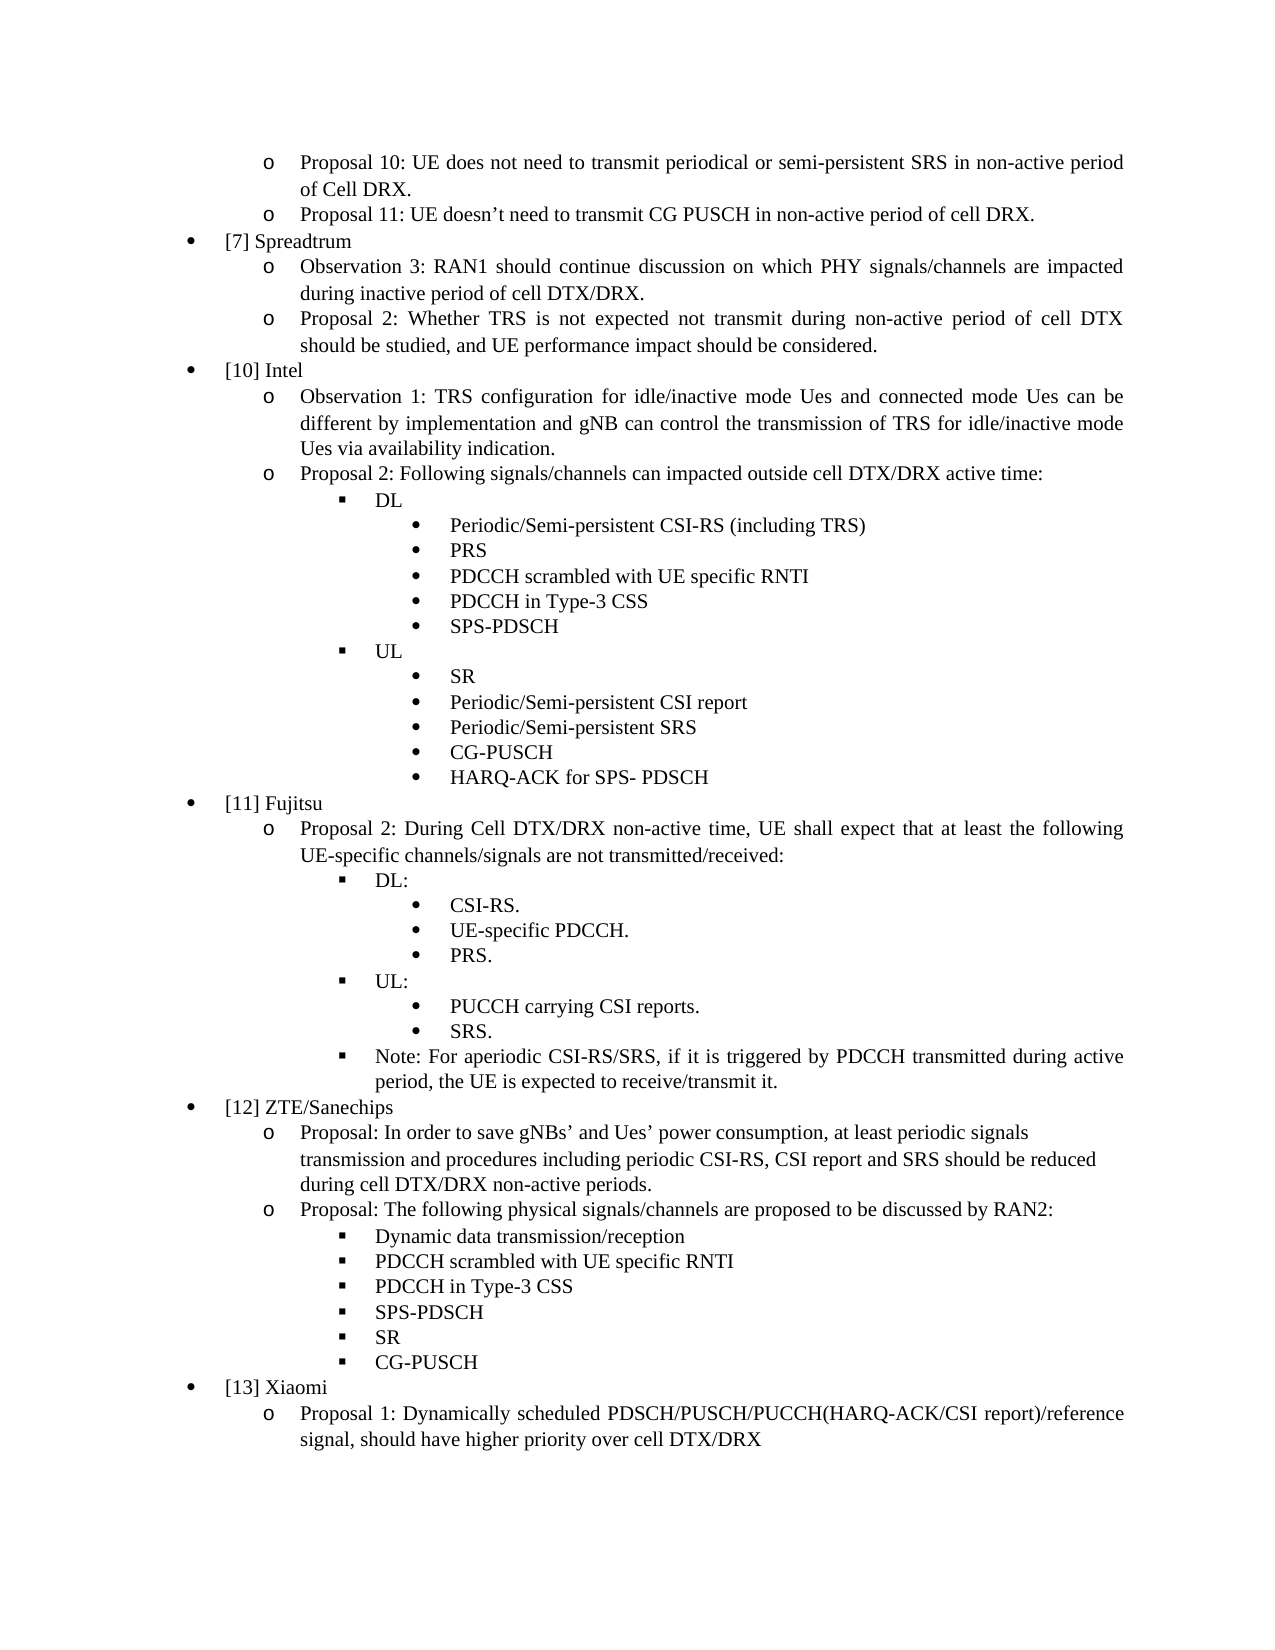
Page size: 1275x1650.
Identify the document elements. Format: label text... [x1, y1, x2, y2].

list Proposal 2: Whether TRS is not expected not transmit during non-active period of cell DTX should be studied, and UE performance impact should be considered. [262, 306, 1125, 357]
list Proposal: The following physical signals/channels are proposed to be discussed by RAN2: [262, 1197, 1125, 1223]
list [11] Fujitsu [187, 790, 1125, 814]
list CG-PUSCH [412, 740, 1125, 764]
list Proposal 10: UE does not need to transmit periodical or semi-persistent SRS in non-active period of Cell DRX. [262, 150, 1125, 201]
list Proposal 1: Dynamically scheduled PDSCH/PUSCH/PUCCH(HARQ-ACK/CSI report)/reference signal, should have higher priority over cell DTX/DRX [262, 1401, 1125, 1451]
list CSI-RS. [412, 893, 1125, 917]
list PDCCH in Type-3 CSS [412, 589, 1125, 613]
list DL: [337, 868, 1125, 892]
list HARQ-ACK for SPS- PDSCH [412, 765, 1125, 789]
list SPS-PDSCH [412, 614, 1125, 638]
list Periodic/Semi-persistent CSI-RS (including TRS) [412, 513, 1125, 537]
list Proposal 11: UE doesn’t need to transmit CG PUSCH in non-active period of cell DRX. [262, 202, 1125, 228]
list Proposal: In order to save gNBs’ and Ues’ power consumption, at least periodic signals transmission and procedures including periodic CSI-RS, CSI report and SRS should be reduced during cell DTX/DRX non-active periods. [262, 1120, 1125, 1196]
list DL [337, 488, 1125, 512]
list PDCCH in Type-3 CSS [337, 1274, 1125, 1298]
list Proposal 2: Following signals/channels can impacted outside cell DTX/DRX active time: [262, 461, 1125, 487]
list SR [337, 1325, 1125, 1349]
list PDCCH scrambled with UE specific RNTI [337, 1249, 1125, 1273]
list UE-specific PDCCH. [412, 918, 1125, 942]
list SRS. [412, 1019, 1125, 1043]
list Note: For aperiodic CSI-RS/SRS, if it is triggered by PDCCH transmitted during active period, the UE is expected to receive/transmit it. [337, 1044, 1125, 1093]
list SR [412, 664, 1125, 688]
list Dynamic data transmission/reception [337, 1224, 1125, 1248]
list PUCCH carrying CSI reports. [412, 994, 1125, 1018]
list CG-PUSCH [337, 1350, 1125, 1374]
list UL [337, 639, 1125, 663]
list Periodic/Semi-persistent SRS [412, 715, 1125, 739]
list [10] Intel [187, 358, 1125, 382]
list PDCCH scrambled with UE specific RNTI [412, 563, 1125, 588]
list Proposal 2: During Cell DTX/DRX non-active time, UE shall expect that at least the following UE-specific channels/signals are not transmitted/received: [262, 816, 1125, 867]
list [7] Spreadtrum [187, 229, 1125, 253]
list Observation 1: TRS configuration for idle/inactive mode Ues and connected mode Ues can be different by implementation and gNB can control the transmission of TRS for idle/inactive mode Ues via availability indication. [262, 384, 1125, 460]
list Periodic/Semi-persistent CSI report [412, 689, 1125, 714]
list UL: [337, 968, 1125, 993]
list [13] Xiaomi [187, 1375, 1125, 1399]
list PRS [412, 538, 1125, 562]
list [12] ZTE/Sanechips [187, 1094, 1125, 1119]
list Observation 3: RAN1 should continue discussion on which PHY signals/channels are impacted during inactive period of cell DTX/DRX. [262, 254, 1125, 305]
list PRS. [412, 943, 1125, 967]
list SPS-PDSCH [337, 1300, 1125, 1324]
